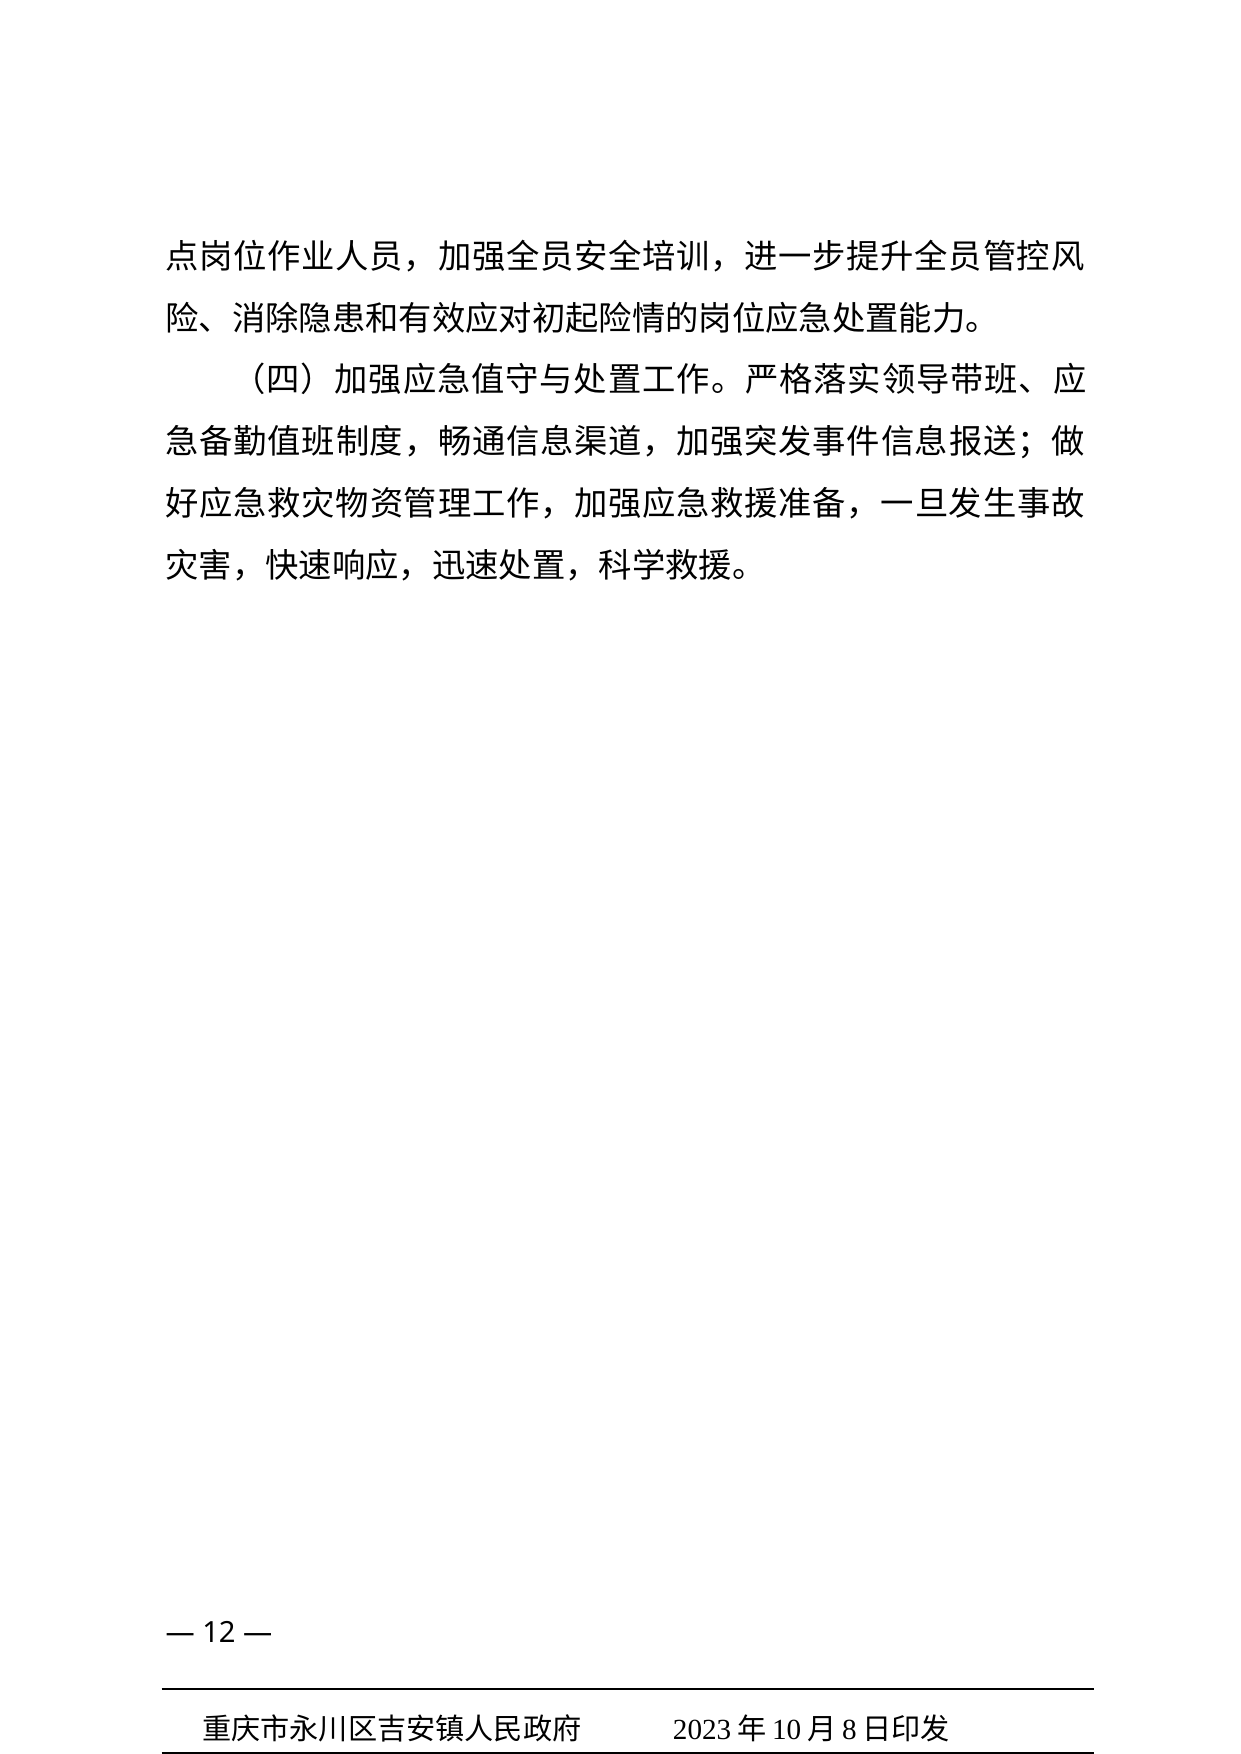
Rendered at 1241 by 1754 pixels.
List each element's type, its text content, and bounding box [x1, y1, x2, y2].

text （四）加强应急值守与处置工作。严格落实领导带班、应急备勤值班制度，畅通信息渠道，加强突发事件信息报送；做好应急救灾物资管理工作，加强应急救援准备，一旦发生事故灾害，快速响应，迅速处置，科学救援。 [165, 342, 1087, 590]
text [165, 218, 1087, 342]
table_header 重庆市永川区吉安镇人民政府 2023年10月8日印发 [162, 1690, 1094, 1752]
